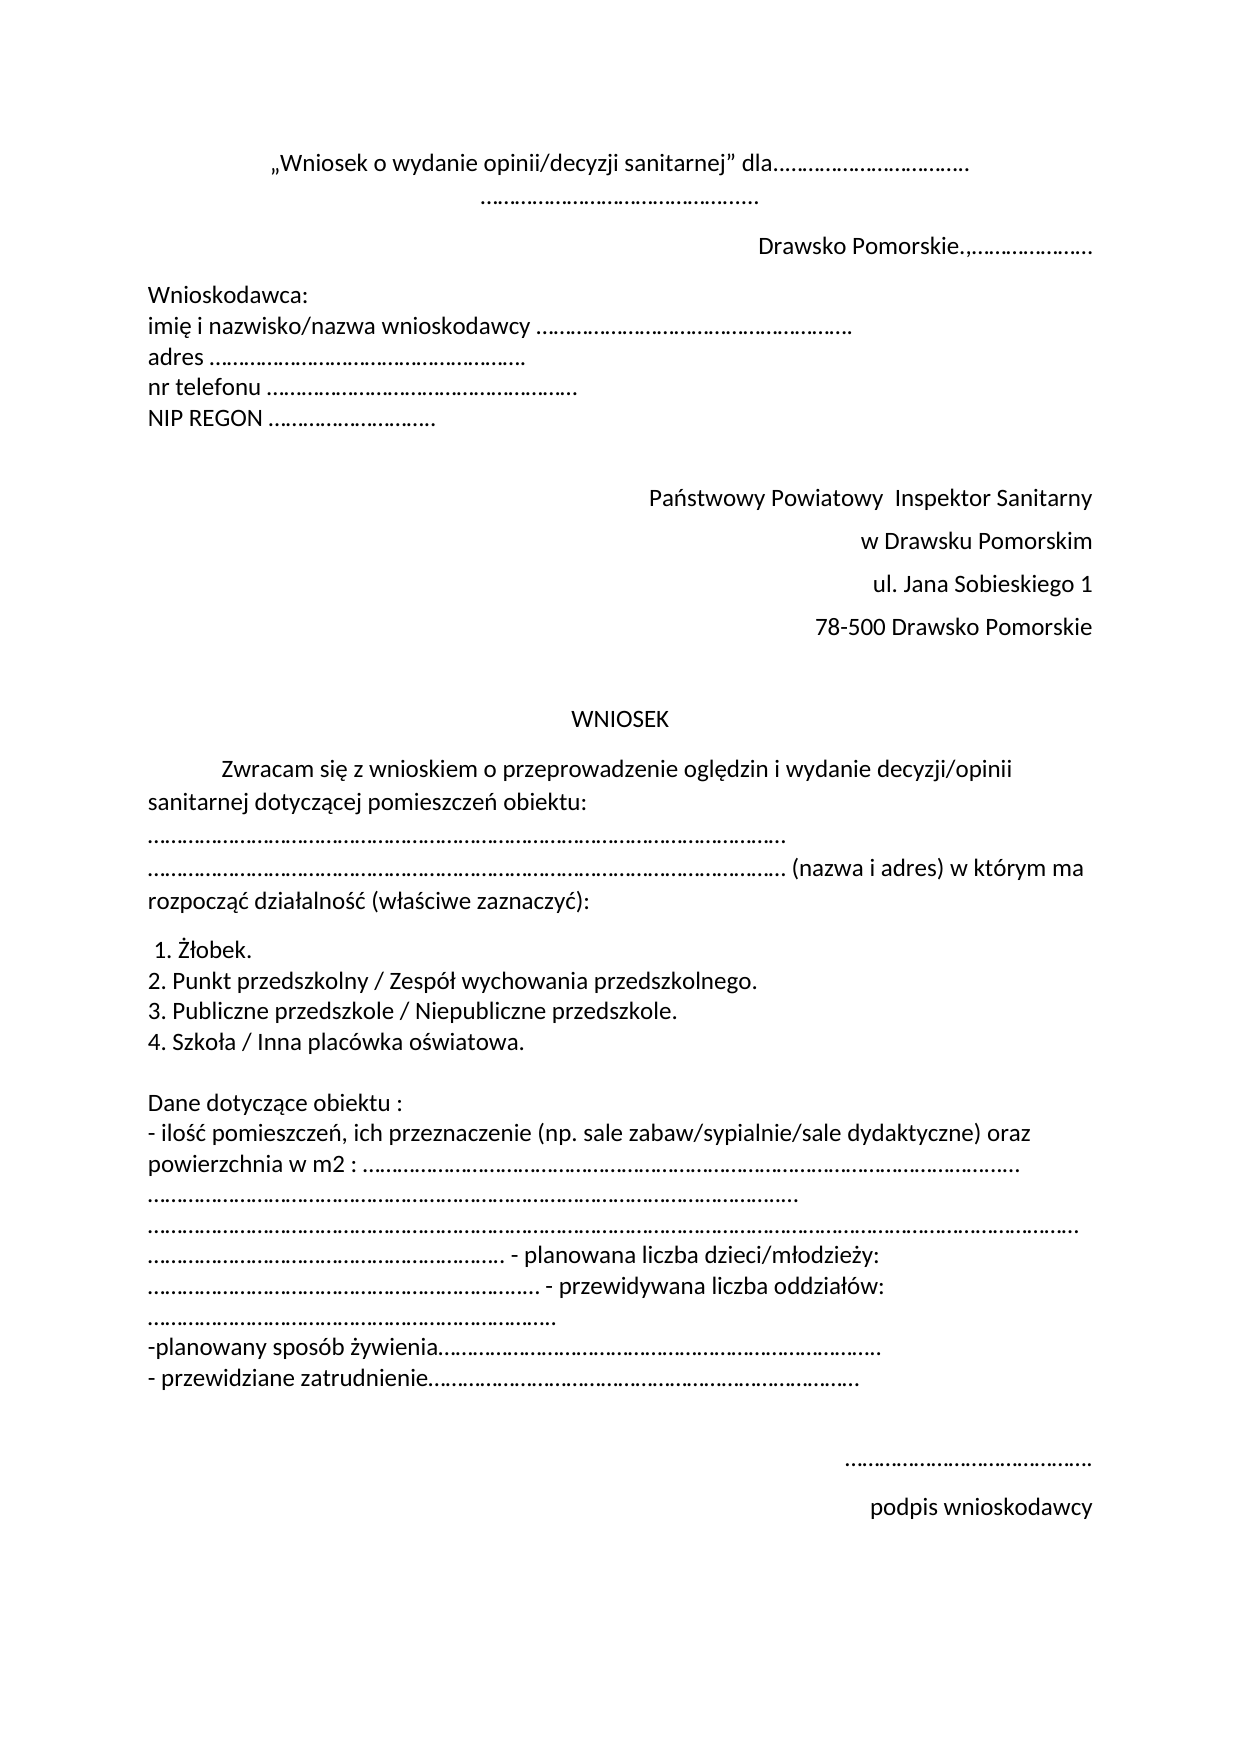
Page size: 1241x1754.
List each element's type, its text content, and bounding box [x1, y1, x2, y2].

text adres ………………………………………………. [148, 341, 1093, 371]
text „Wniosek o wydanie opinii/decyzji sanitarnej” dla..…………………………..……………………………………...... [148, 148, 1093, 211]
text 3. Publiczne przedszkole / Niepubliczne przedszkole. [148, 995, 1093, 1026]
text Państwowy Powiatowy Inspektor Sanitarny [148, 482, 1093, 512]
text Zwracam się z wnioskiem o przeprowadzenie oględzin i wydanie decyzji/opinii sanitarnej dotyczącej pomieszczeń obiektu: ………………………………………………………………………………………………… ………………………………………………………………………………………………… (nazwa i adres) w którym ma rozpocząć działalność (właściwe zaznaczyć): [148, 753, 1093, 915]
text 2. Punkt przedszkolny / Zespół wychowania przedszkolnego. [148, 965, 1093, 995]
text NIP REGON ……………………….. [148, 402, 1093, 432]
text -planowany sposób żywienia………………………………………………………………….. [148, 1331, 1093, 1362]
text Drawsko Pomorskie.,………………… [148, 230, 1093, 261]
text - ilość pomieszczeń, ich przeznaczenie (np. sale zabaw/sypialnie/sale dydaktyczne) oraz powierzchnia w m2 : ………………………………………………………………………………………………...… ………………………………………………………………………………………………..… [148, 1117, 1093, 1209]
text WNIOSEK [148, 703, 1093, 734]
text ……………………………………. [148, 1442, 1093, 1472]
text imię i nazwisko/nazwa wnioskodawcy ………………………………………………. [148, 310, 1093, 341]
text …………………………………………………………………………………………………………………………………………………………………………………………………….. - planowana liczba dzieci/młodzieży:………………………………………………………..… - przewidywana liczba oddziałów:…………………………………………………………….. [148, 1209, 1093, 1331]
text Wnioskodawca: [148, 280, 1093, 310]
text - przewidziane zatrudnienie………………………………………………………………… [148, 1362, 1093, 1392]
text podpis wnioskodawcy [148, 1491, 1093, 1522]
text w Drawsku Pomorskim [148, 525, 1093, 555]
text ul. Jana Sobieskiego 1 [148, 568, 1093, 598]
text 78-500 Drawsko Pomorskie [148, 611, 1093, 641]
text Dane dotyczące obiektu : [148, 1087, 1093, 1117]
text 4. Szkoła / Inna placówka oświatowa. [148, 1026, 1093, 1056]
text nr telefonu ……………………………………………… [148, 371, 1093, 402]
text 1. Żłobek. [148, 934, 1093, 965]
